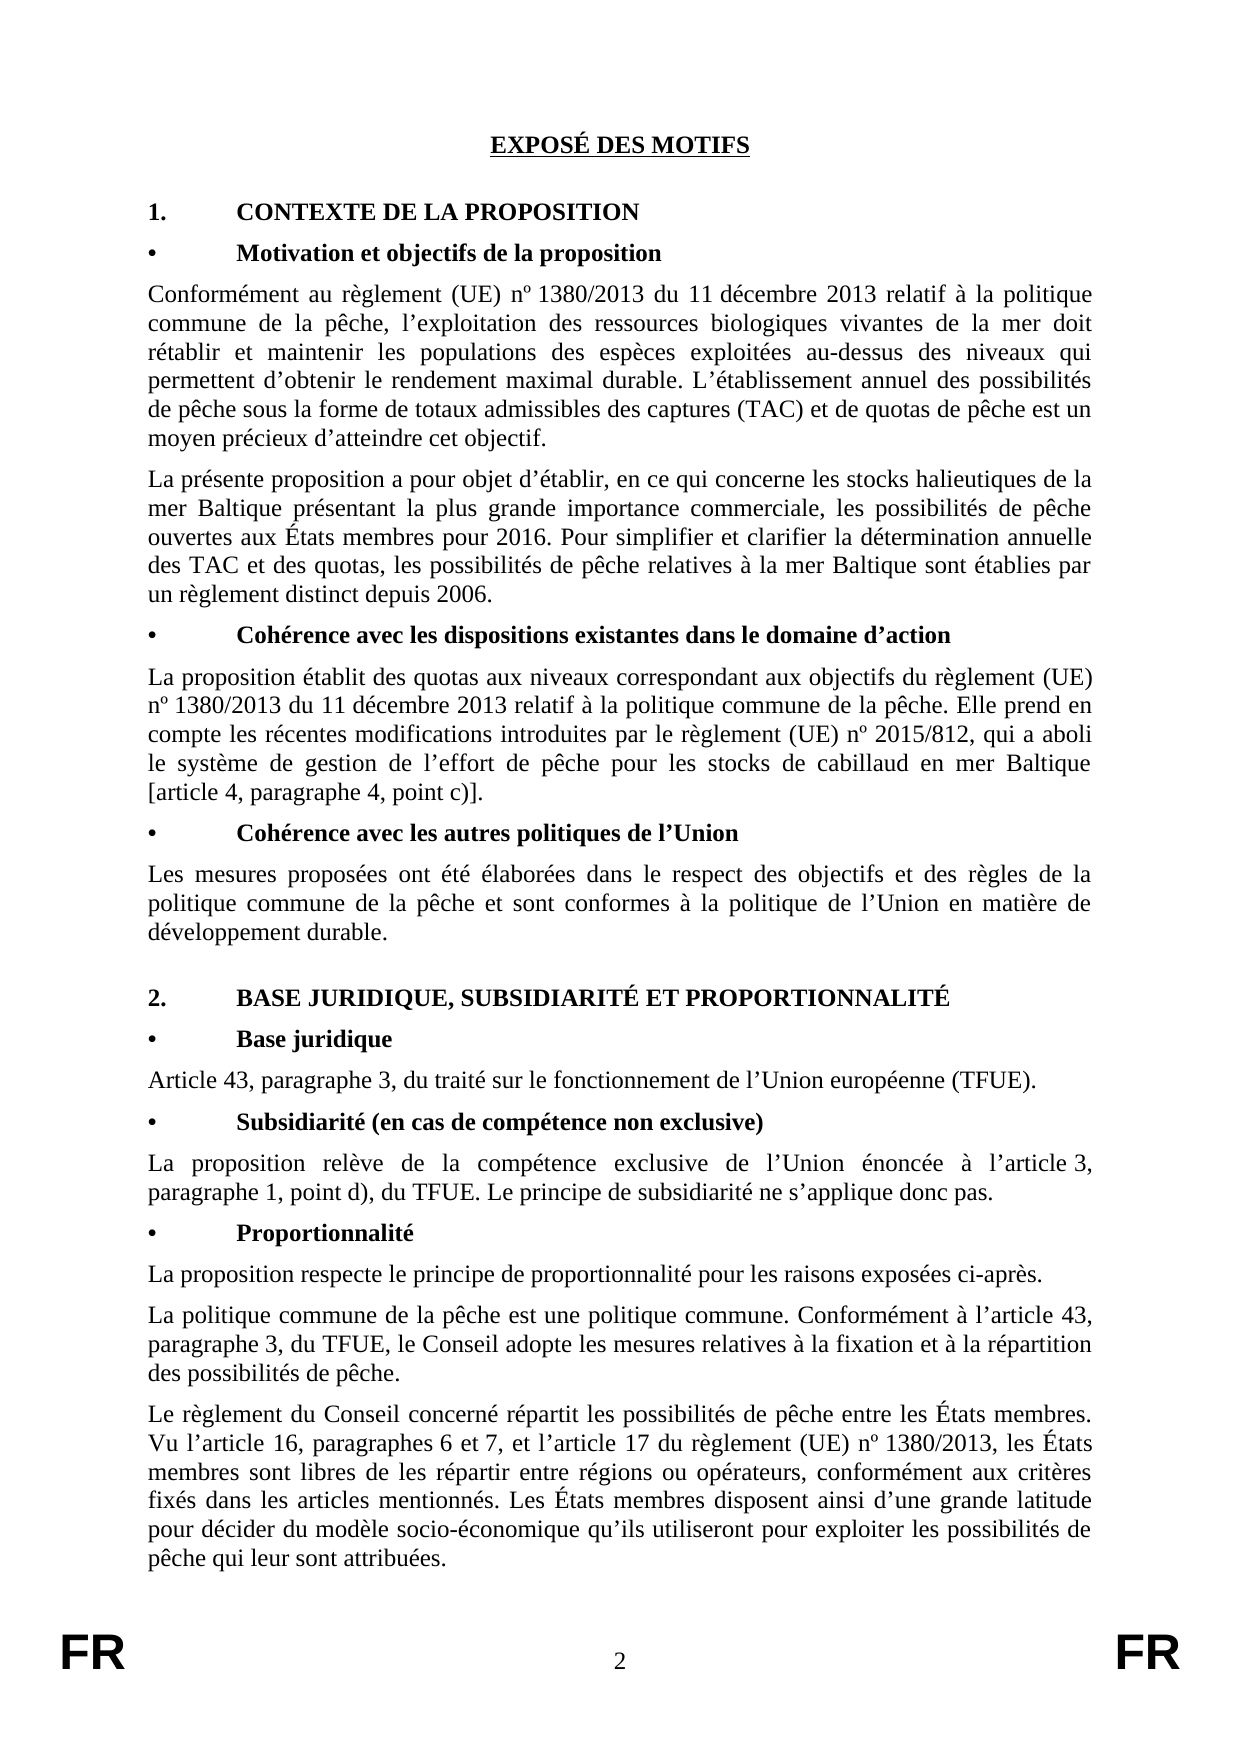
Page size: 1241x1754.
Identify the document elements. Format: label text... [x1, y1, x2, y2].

subtitle • Cohérence avec les autres politiques de l’Union [148, 818, 1093, 847]
subtitle 2. BASE JURIDIQUE, SUBSIDIARITÉ ET PROPORTIONNALITÉ [148, 983, 1093, 1012]
subtitle • Base juridique [148, 1024, 1093, 1053]
text La politique commune de la pêche est une politique commune. Conformément à l’article 43, paragraphe 3, du TFUE, le Conseil adopte les mesures relatives à la fixation et à la répartition des possibilités de pêche. [148, 1301, 1093, 1387]
text La présente proposition a pour objet d’établir, en ce qui concerne les stocks halieutiques de la mer Baltique présentant la plus grande importance commerciale, les possibilités de pêche ouvertes aux États membres pour 2016. Pour simplifier et clarifier la détermination annuelle des TAC et des quotas, les possibilités de pêche relatives à la mer Baltique sont établies par un règlement distinct depuis 2006. [148, 464, 1093, 608]
text EXPOSÉ DES MOTIFS [148, 131, 1093, 159]
subtitle • Subsidiarité (en cas de compétence non exclusive) [148, 1107, 1093, 1136]
subtitle • Proportionnalité [148, 1218, 1093, 1247]
text Conformément au règlement (UE) nº 1380/2013 du 11 décembre 2013 relatif à la politique commune de la pêche, l’exploitation des ressources biologiques vivantes de la mer doit rétablir et maintenir les populations des espèces exploitées au-dessus des niveaux qui permettent d’obtenir le rendement maximal durable. L’établissement annuel des possibilités de pêche sous la forme de totaux admissibles des captures (TAC) et de quotas de pêche est un moyen précieux d’atteindre cet objectif. [148, 279, 1093, 452]
text Les mesures proposées ont été élaborées dans le respect des objectifs et des règles de la politique commune de la pêche et sont conformes à la politique de l’Union en matière de développement durable. [148, 859, 1093, 946]
subtitle 1. CONTEXTE DE LA PROPOSITION [148, 197, 1093, 226]
text Le règlement du Conseil concerné répartit les possibilités de pêche entre les États membres. Vu l’article 16, paragraphes 6 et 7, et l’article 17 du règlement (UE) nº 1380/2013, les États membres sont libres de les répartir entre régions ou opérateurs, conformément aux critères fixés dans les articles mentionnés. Les États membres disposent ainsi d’une grande latitude pour décider du modèle socio-économique qu’ils utiliseront pour exploiter les possibilités de pêche qui leur sont attribuées. [148, 1399, 1093, 1572]
text La proposition établit des quotas aux niveaux correspondant aux objectifs du règlement (UE) nº 1380/2013 du 11 décembre 2013 relatif à la politique commune de la pêche. Elle prend en compte les récentes modifications introduites par le règlement (UE) nº 2015/812, qui a aboli le système de gestion de l’effort de pêche pour les stocks de cabillaud en mer Baltique [article 4, paragraphe 4, point c)]. [148, 662, 1093, 806]
text La proposition relève de la compétence exclusive de l’Union énoncée à l’article 3, paragraphe 1, point d), du TFUE. Le principe de subsidiarité ne s’applique donc pas. [148, 1148, 1093, 1206]
subtitle • Cohérence avec les dispositions existantes dans le domaine d’action [148, 621, 1093, 649]
text La proposition respecte le principe de proportionnalité pour les raisons exposées ci-après. [148, 1259, 1093, 1288]
subtitle • Motivation et objectifs de la proposition [148, 238, 1093, 267]
text Article 43, paragraphe 3, du traité sur le fonctionnement de l’Union européenne (TFUE). [148, 1066, 1093, 1094]
